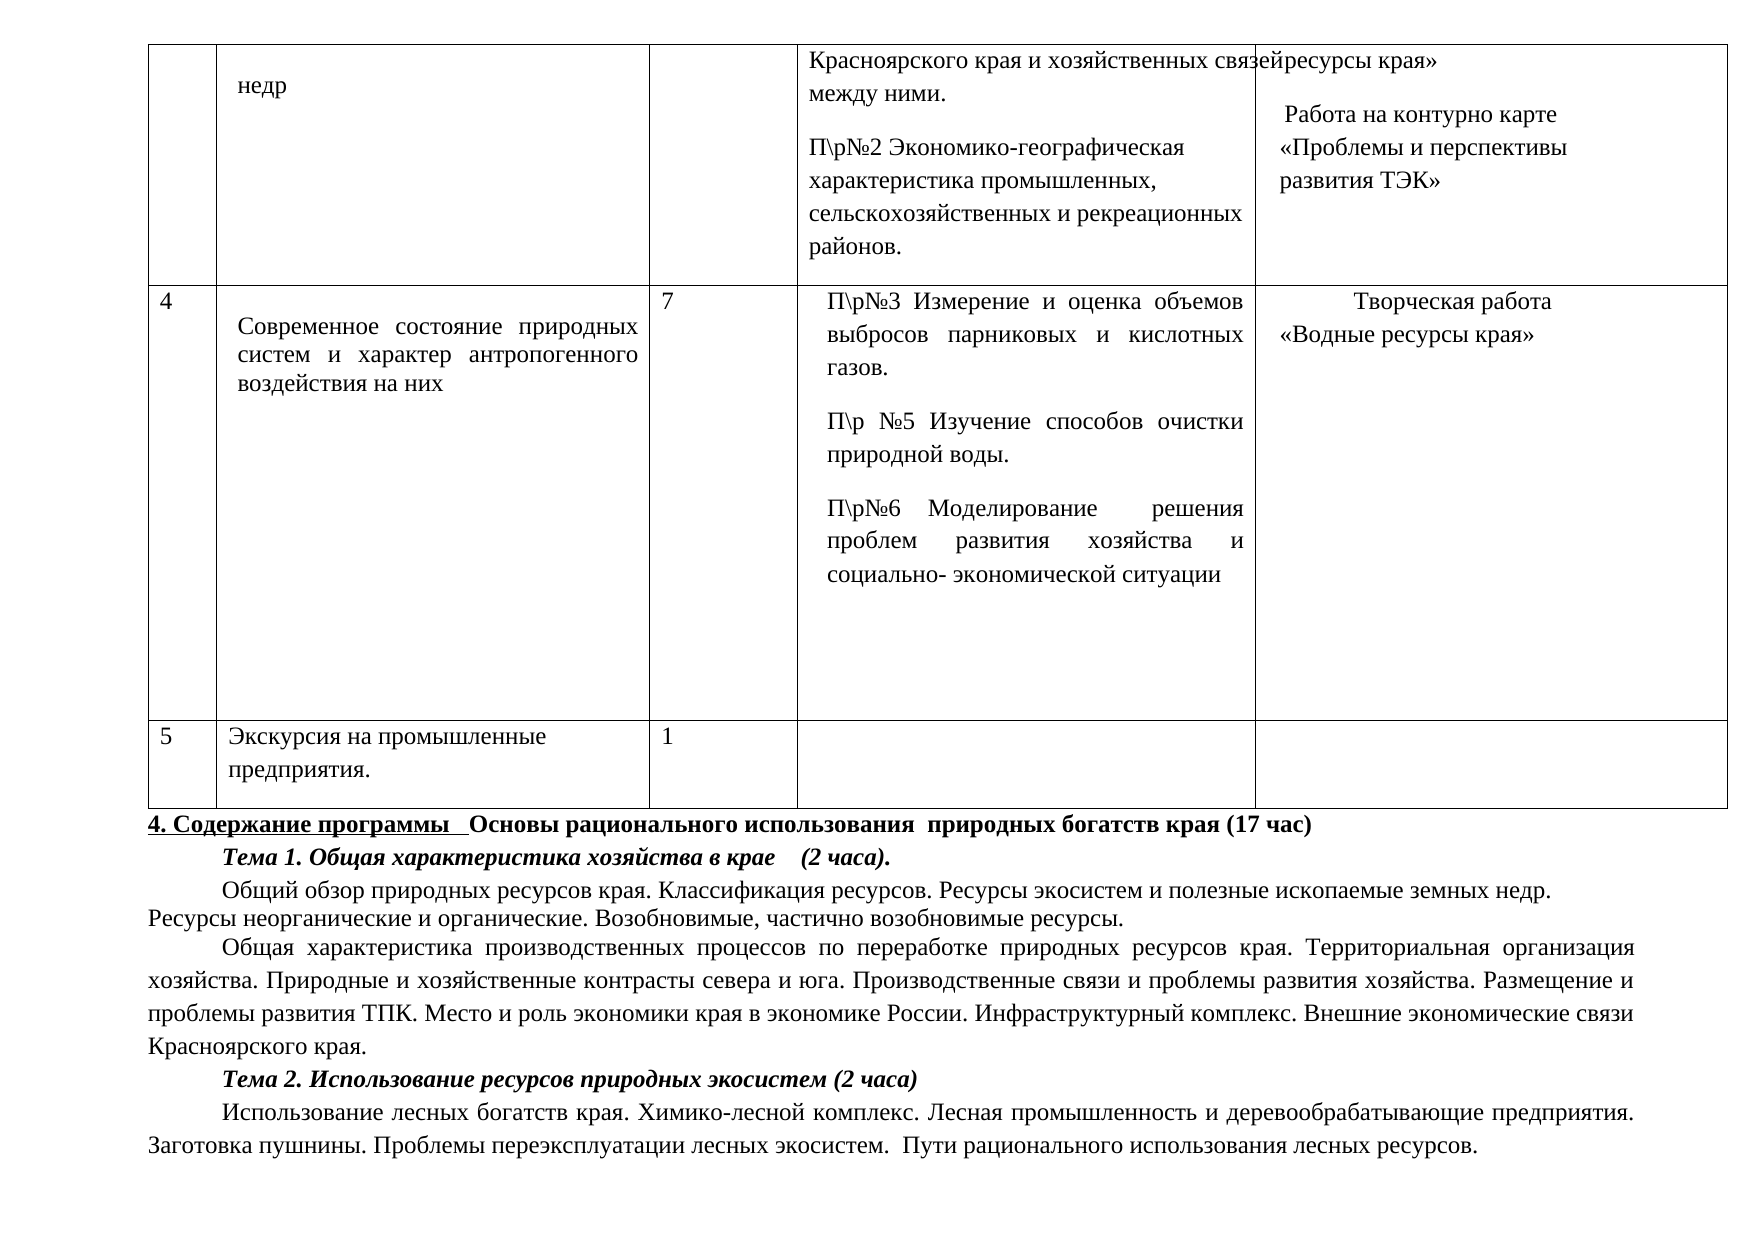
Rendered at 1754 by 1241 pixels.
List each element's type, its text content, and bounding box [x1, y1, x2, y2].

table_cell [1256, 721, 1727, 808]
table_cell Экскурсия на промышленные предприятия. [217, 721, 649, 808]
table_cell Творческая работа «Водные ресурсы края» [1256, 286, 1727, 720]
table_cell Современное состояние природных систем и характер антропогенного воздействия на них [217, 286, 649, 720]
table_cell 5 [650, 45, 797, 285]
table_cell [217, 45, 649, 285]
text Тема 1. Общая характеристика хозяйства в крае (2 часа). [148, 842, 1636, 871]
text 4. Содержание программы Основы рационального использования природных богатств края (17 час) [148, 809, 1636, 837]
text Использование лесных богатств края. Химико-лесной комплекс. Лесная промышленность и деревообрабатывающие предприятия. Заготовка пушнины. Проблемы переэксплуатации лесных экосистем. Пути рационального использования лесных ресурсов. [148, 1097, 1636, 1159]
table_cell 7 [650, 286, 797, 720]
text Общий обзор природных ресурсов края. Классификация ресурсов. Ресурсы экосистем и полезные ископаемые земных недр. Ресурсы неорганические и органические. Возобновимые, частично возобновимые ресурсы. [148, 875, 1636, 932]
table_cell П\р№3 Измерение и оценка объемов выбросов парниковых и кислотных газов. П\р №5 Изучение способов очистки природной воды. П\р№6 Моделирование решения проблем развития хозяйства и социально- экономической ситуации [798, 286, 1255, 720]
table_cell 5 [149, 721, 216, 808]
text Тема 2. Использование ресурсов природных экосистем (2 часа) [148, 1064, 1636, 1093]
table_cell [1256, 45, 1727, 285]
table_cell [798, 45, 1255, 285]
table_cell 1 [650, 721, 797, 808]
table_cell 4 [149, 286, 216, 720]
table_cell 3 [149, 45, 216, 285]
table_cell [798, 721, 1255, 808]
text Общая характеристика производственных процессов по переработке природных ресурсов края. Территориальная организация хозяйства. Природные и хозяйственные контрасты севера и юга. Производственные связи и проблемы развития хозяйства. Размещение и проблемы развития ТПК. Место и роль экономики края в экономике России. Инфраструктурный комплекс. Внешние экономические связи Красноярского края. [148, 932, 1636, 1060]
